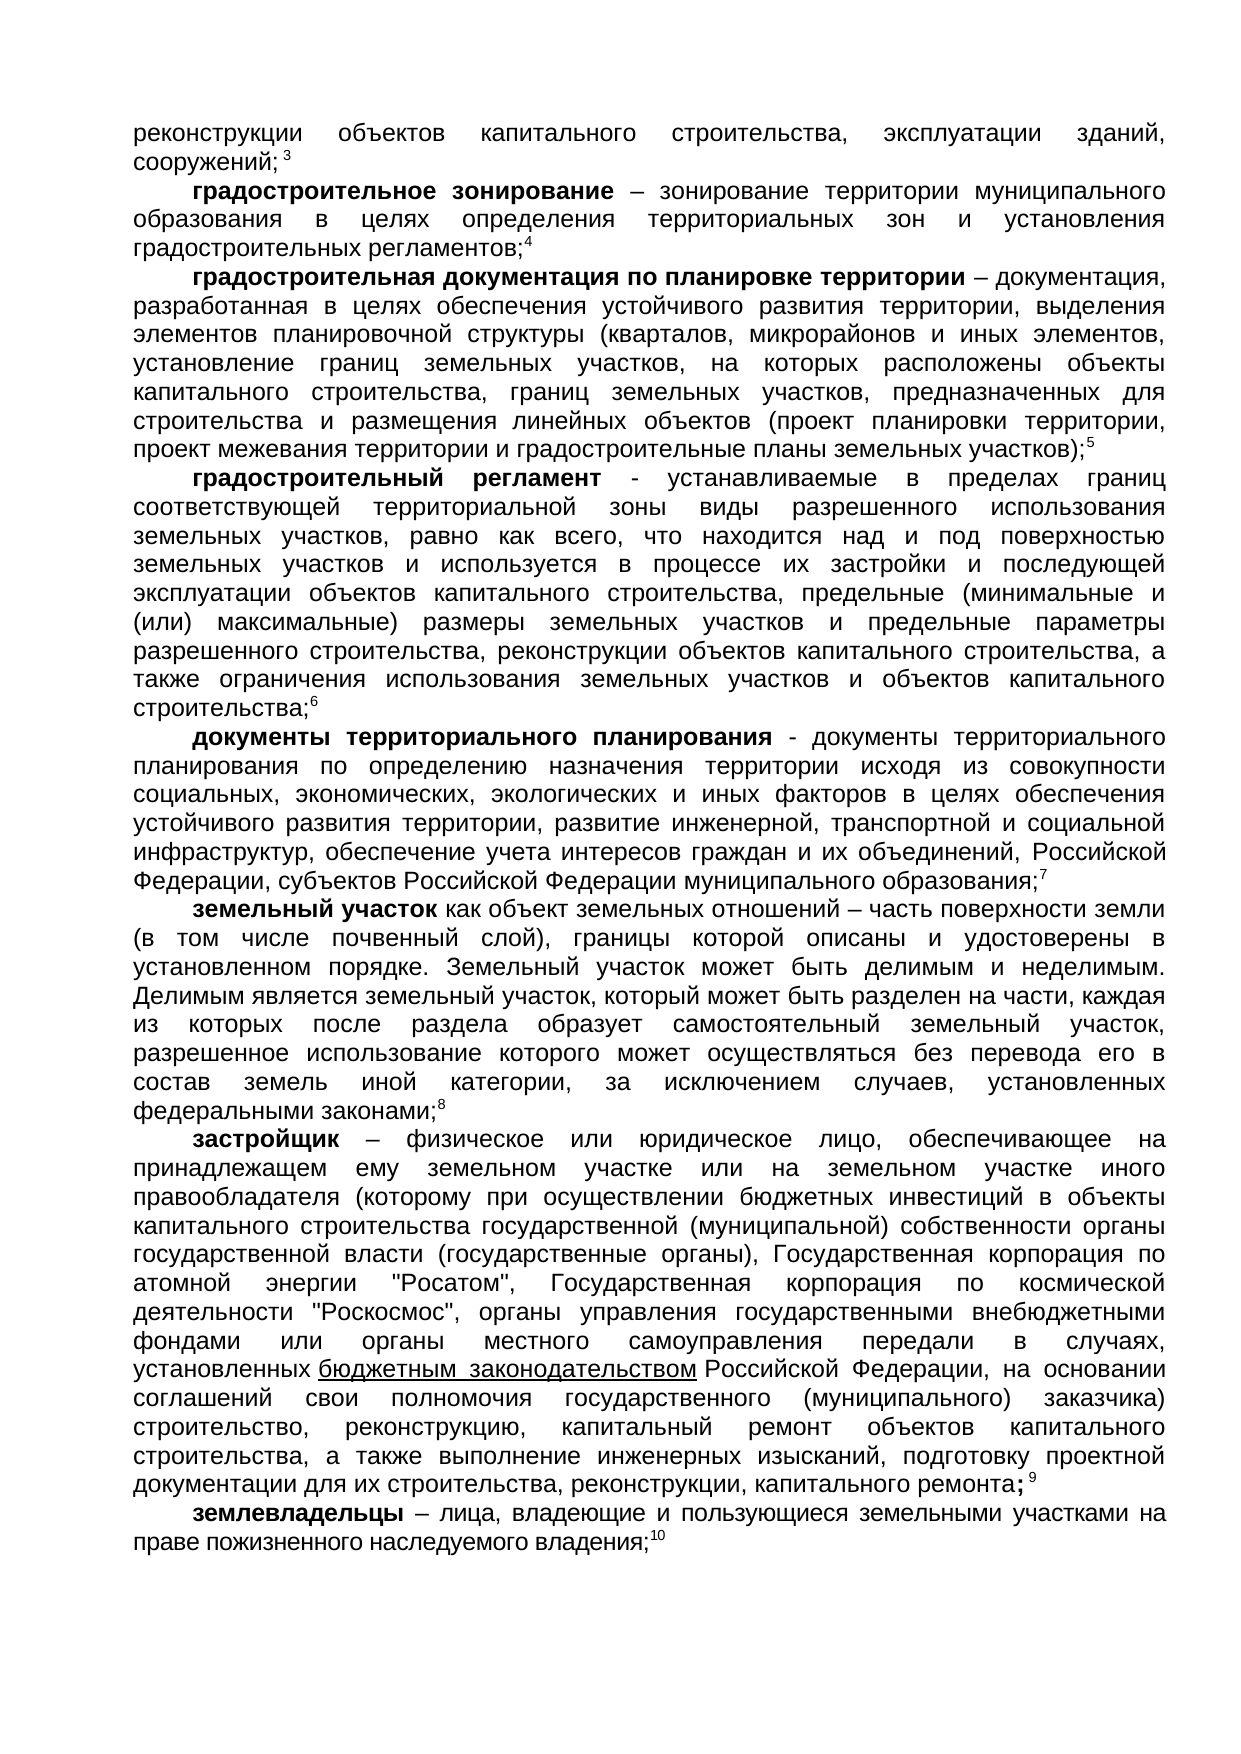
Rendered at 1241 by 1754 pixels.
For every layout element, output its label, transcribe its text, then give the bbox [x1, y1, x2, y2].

text градостроительное зонирование – зонирование территории муниципального образования в целях определения территориальных зон и установления градостроительных регламентов;4 [133, 176, 1167, 262]
text землевладельцы – лица, владеющие и пользующиеся земельными участками на праве пожизненного наследуемого владения;10 [133, 1498, 1167, 1556]
text земельный участок как объект земельных отношений – часть поверхности земли (в том числе почвенный слой), границы которой описаны и удостоверены в установленном порядке. Земельный участок может быть делимым и неделимым. Делимым является земельный участок, который может быть разделен на части, каждая из которых после раздела образует самостоятельный земельный участок, разрешенное использование которого может осуществляться без перевода его в состав земель иной категории, за исключением случаев, установленных федеральными законами;8 [133, 894, 1167, 1124]
text градостроительный регламент - устанавливаемые в пределах границ соответствующей территориальной зоны виды разрешенного использования земельных участков, равно как всего, что находится над и под поверхностью земельных участков и используется в процессе их застройки и последующей эксплуатации объектов капитального строительства, предельные (минимальные и (или) максимальные) размеры земельных участков и предельные параметры разрешенного строительства, реконструкции объектов капитального строительства, а также ограничения использования земельных участков и объектов капитального строительства;6 [133, 463, 1167, 722]
text документы территориального планирования - документы территориального планирования по определению назначения территории исходя из совокупности социальных, экономических, экологических и иных факторов в целях обеспечения устойчивого развития территории, развитие инженерной, транспортной и социальной инфраструктур, обеспечение учета интересов граждан и их объединений, Российской Федерации, субъектов Российской Федерации муниципального образования;7 [133, 722, 1167, 894]
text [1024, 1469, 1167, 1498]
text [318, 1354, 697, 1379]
text градостроительная документация по планировке территории – документация, разработанная в целях обеспечения устойчивого развития территории, выделения элементов планировочной структуры (кварталов, микрорайонов и иных элементов, установление границ земельных участков, на которых расположены объекты капитального строительства, границ земельных участков, предназначенных для строительства и размещения линейных объектов (проект планировки территории, проект межевания территории и градостроительные планы земельных участков);5 [133, 262, 1167, 463]
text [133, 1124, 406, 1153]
